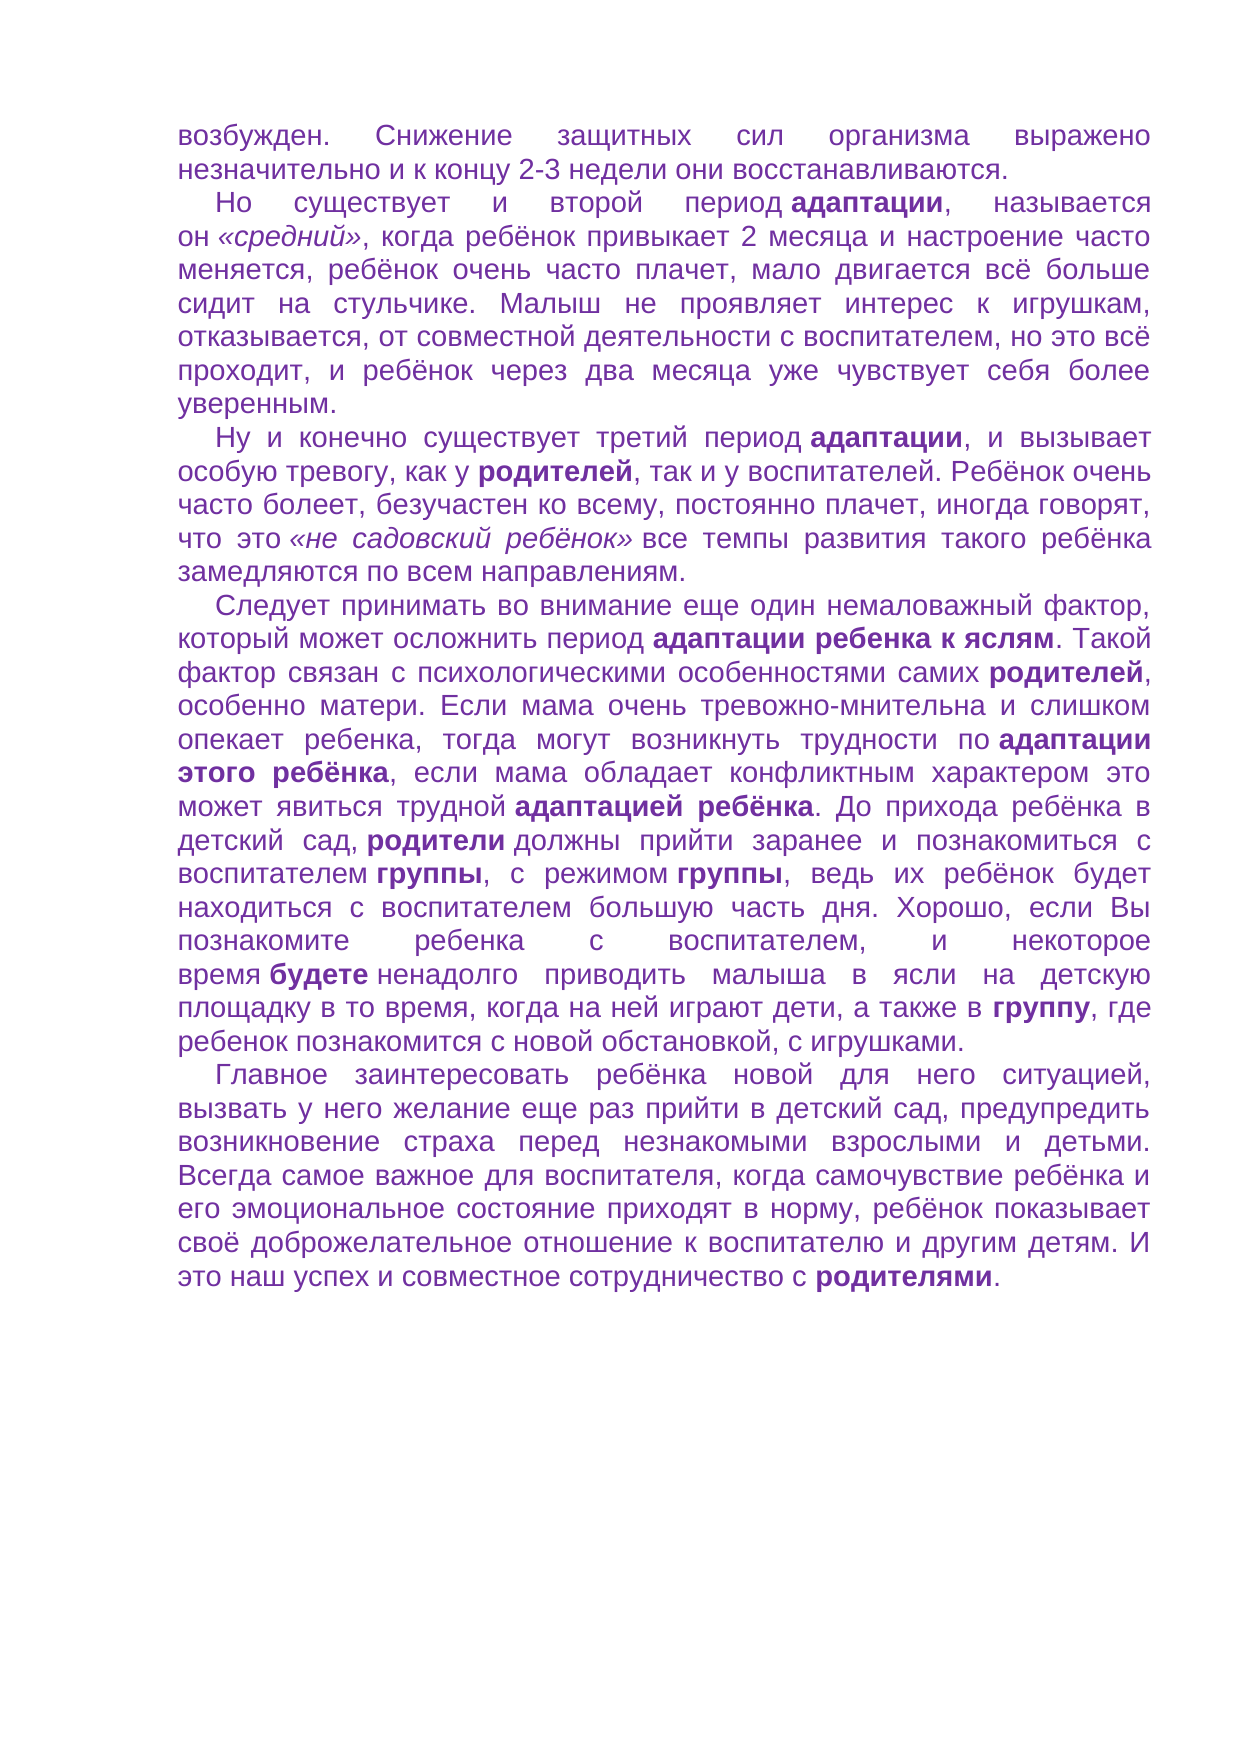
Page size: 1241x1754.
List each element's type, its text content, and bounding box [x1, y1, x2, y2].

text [177, 118, 1152, 185]
text Главное заинтересовать ребёнка новой для него ситуацией, вызвать у него желание еще раз прийти в детский сад, предупредить возникновение страха перед незнакомыми взрослыми и детьми. Всегда самое важное для воспитателя, когда самочувствие ребёнка и его эмоциональное состояние приходят в норму, ребёнок показывает своё доброжелательное отношение к воспитателю и другим детям. И это наш успех и совместное сотрудничество с родителями. [177, 1057, 1152, 1292]
text Ну и конечно существует третий период адаптации, и вызывает особую тревогу, как у родителей, так и у воспитателей. Ребёнок очень часто болеет, безучастен ко всему, постоянно плачет, иногда говорят, что это «не садовский ребёнок» все темпы развития такого ребёнка замедляются по всем направлениям. [177, 420, 1152, 588]
text Следует принимать во внимание еще один немаловажный фактор, который может осложнить период адаптации ребенка к яслям. Такой фактор связан с психологическими особенностями самих родителей, особенно матери. Если мама очень тревожно-мнительна и слишком опекает ребенка, тогда могут возникнуть трудности по адаптации этого ребёнка, если мама обладает конфликтным характером это может явиться трудной адаптацией ребёнка. До прихода ребёнка в детский сад, родители должны прийти заранее и познакомиться с воспитателем группы, с режимом группы, ведь их ребёнок будет находиться с воспитателем большую часть дня. Хорошо, если Вы познакомите ребенка с воспитателем, и некоторое время будете ненадолго приводить малыша в ясли на детскую площадку в то время, когда на ней играют дети, а также в группу, где ребенок познакомится с новой обстановкой, с игрушками. [177, 588, 1152, 1057]
text Но существует и второй период адаптации, называется он «средний», когда ребёнок привыкает 2 месяца и настроение часто меняется, ребёнок очень часто плачет, мало двигается всё больше сидит на стульчике. Малыш не проявляет интерес к игрушкам, отказывается, от совместной деятельности с воспитателем, но это всё проходит, и ребёнок через два месяца уже чувствует себя более уверенным. [177, 185, 1152, 420]
